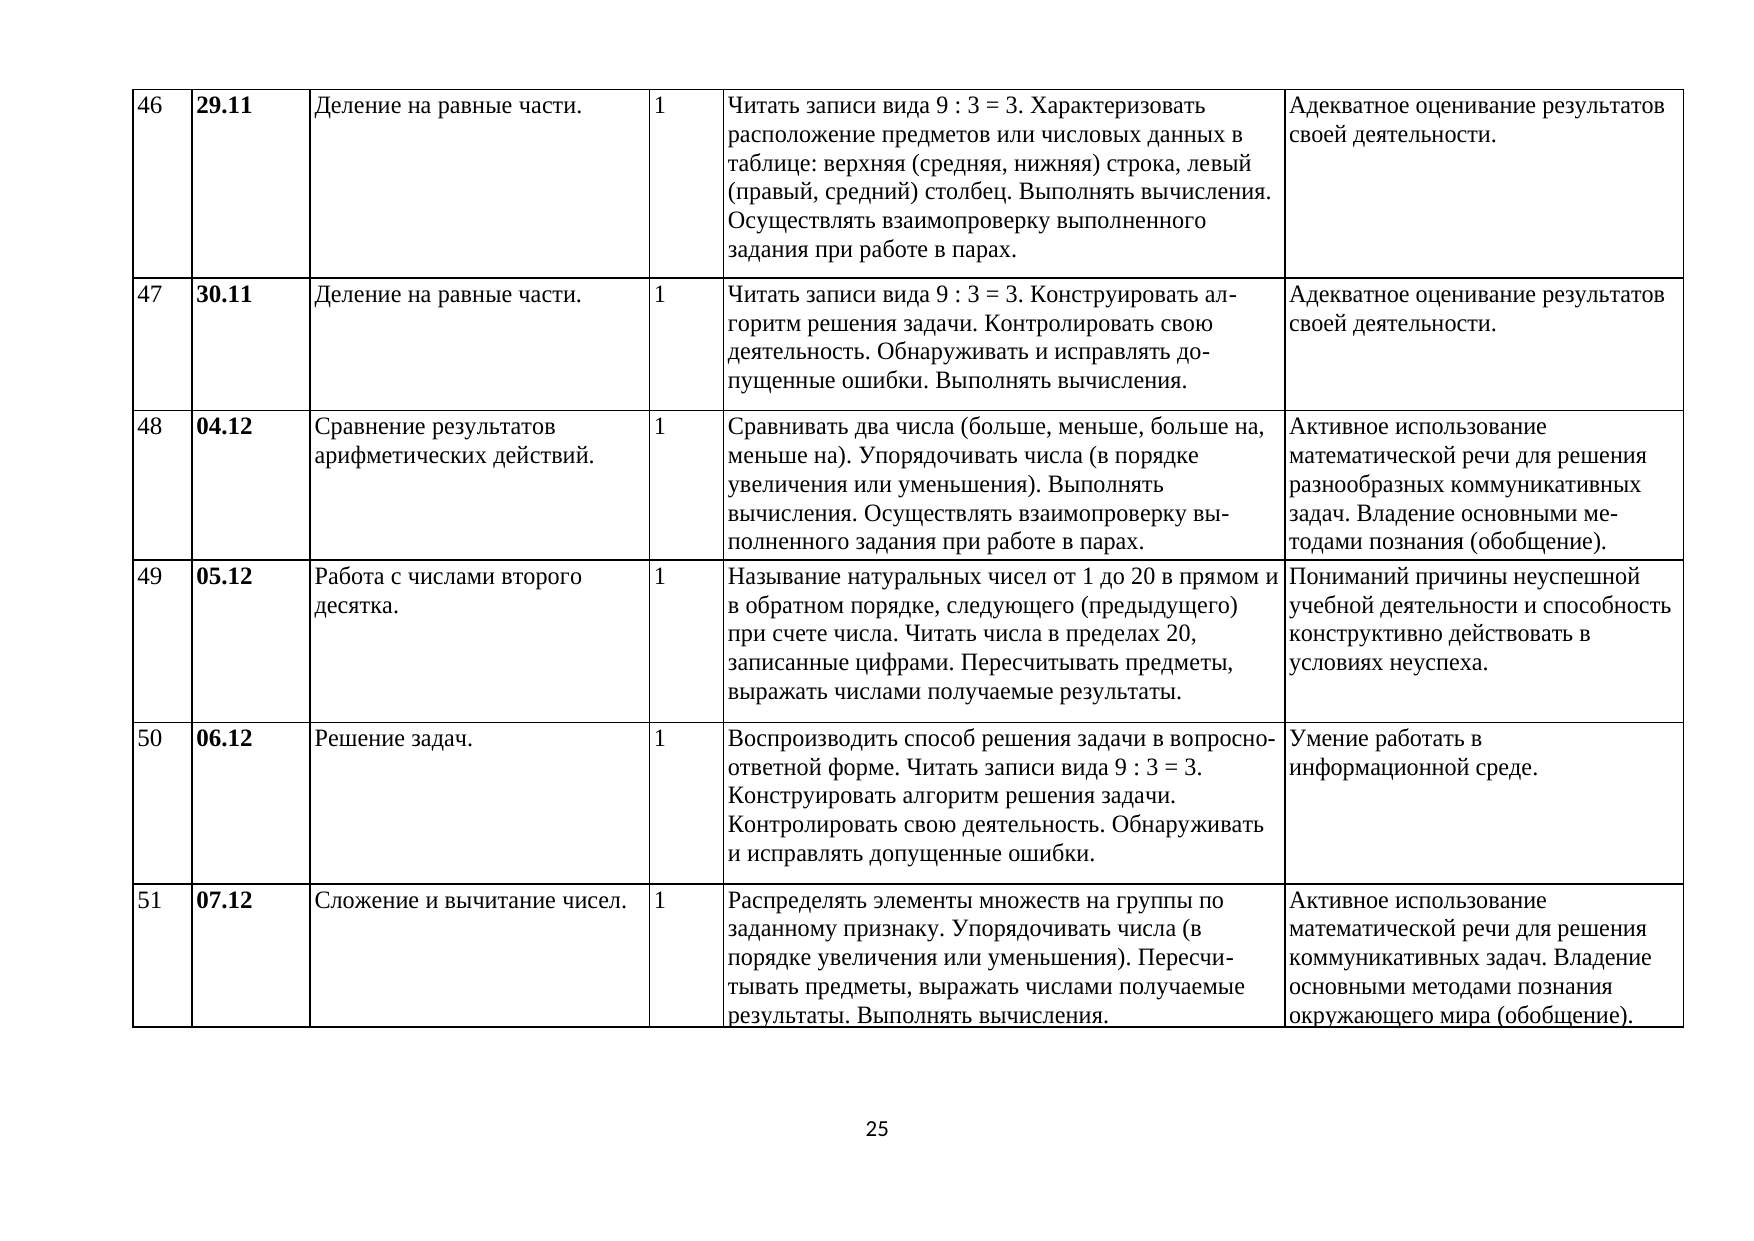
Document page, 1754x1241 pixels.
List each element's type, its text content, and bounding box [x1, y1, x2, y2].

table_cell Пониманий причины неуспешной учебной деятельности и способность конструктивно действовать в условиях неуспеха. [1286, 561, 1683, 722]
table_cell Деление на равные части. [311, 90, 649, 277]
table_cell 1 [650, 411, 723, 559]
table_cell Адекватное оценивание результатов своей деятельности. [1286, 90, 1683, 277]
table_cell Умение работать в информационной среде. [1286, 723, 1683, 883]
table_cell Распределять элементы множеств на группы по заданному признаку. Упорядочивать числа (в порядке увеличения или уменьшения). Пересчитывать предметы, выражать числами получаемые результаты. Выполнять вычисления. [724, 885, 1284, 1026]
table_cell 29.11 [193, 90, 309, 277]
table_cell 51 [134, 885, 191, 1026]
table_cell Сравнение результатов арифметических действий. [311, 411, 649, 559]
table_cell 06.12 [193, 723, 309, 883]
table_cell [311, 885, 649, 1026]
table_cell Работа с числами второго десятка. [311, 561, 649, 722]
table_cell 04.12 [193, 411, 309, 559]
table_cell 47 [134, 279, 191, 410]
table_cell Решение задач. [311, 723, 649, 883]
table_cell 05.12 [193, 561, 309, 722]
table_cell Активное использование математической речи для решения разнообразных коммуникативных задач. Владение основными методами познания (обобщение). [1286, 411, 1683, 559]
table_cell 50 [134, 723, 191, 883]
table_cell 46 [134, 90, 191, 277]
table_cell 1 [650, 90, 723, 277]
table_cell Читать записи вида 9 : 3 = 3. Конструировать алгоритм решения задачи. Контролировать свою деятельность. Обнаруживать и исправлять допущенные ошибки. Выполнять вычисления. [724, 279, 1284, 410]
table_cell 1 [650, 723, 723, 883]
table_cell Активное использование математической речи для решения коммуникативных задач. Владение основными методами познания окружающего мира (обобщение). [1286, 885, 1683, 1026]
table_cell 1 [650, 279, 723, 410]
table_cell 1 [650, 885, 723, 1026]
table_cell Адекватное оценивание результатов своей деятельности. [1286, 279, 1683, 410]
table_cell 48 [134, 411, 191, 559]
table_cell Сравнивать два числа (больше, меньше, больше на, меньше на). Упорядочивать числа (в порядке увеличения или уменьшения). Выполнять вычисления. Осуществлять взаимопроверку выполненного задания при работе в парах. [724, 411, 1284, 559]
table_cell 49 [134, 561, 191, 722]
table_cell Деление на равные части. [311, 279, 649, 410]
table_cell Называние натуральных чисел от 1 до 20 в прямом и в обратном порядке, следующего (предыдущего) при счете числа. Читать числа в пределах 20, записанные цифрами. Пересчитывать предметы, выражать числами получаемые результаты. [724, 561, 1284, 722]
table_cell 07.12 [193, 885, 309, 1026]
table_cell Воспроизводить способ решения задачи в вопросно-ответной форме. Читать записи вида 9 : 3 = 3. Конструировать алгоритм решения задачи. Контролировать свою деятельность. Обнаруживать и исправлять допущенные ошибки. [724, 723, 1284, 883]
table_cell 30.11 [193, 279, 309, 410]
table_cell Читать записи вида 9 : 3 = 3. Характеризовать расположение предметов или числовых данных в таблице: верхняя (средняя, нижняя) строка, левый (правый, средний) столбец. Выполнять вычисления. Осуществлять взаимопроверку выполненного задания при работе в парах. [724, 90, 1284, 277]
table_cell 1 [650, 561, 723, 722]
